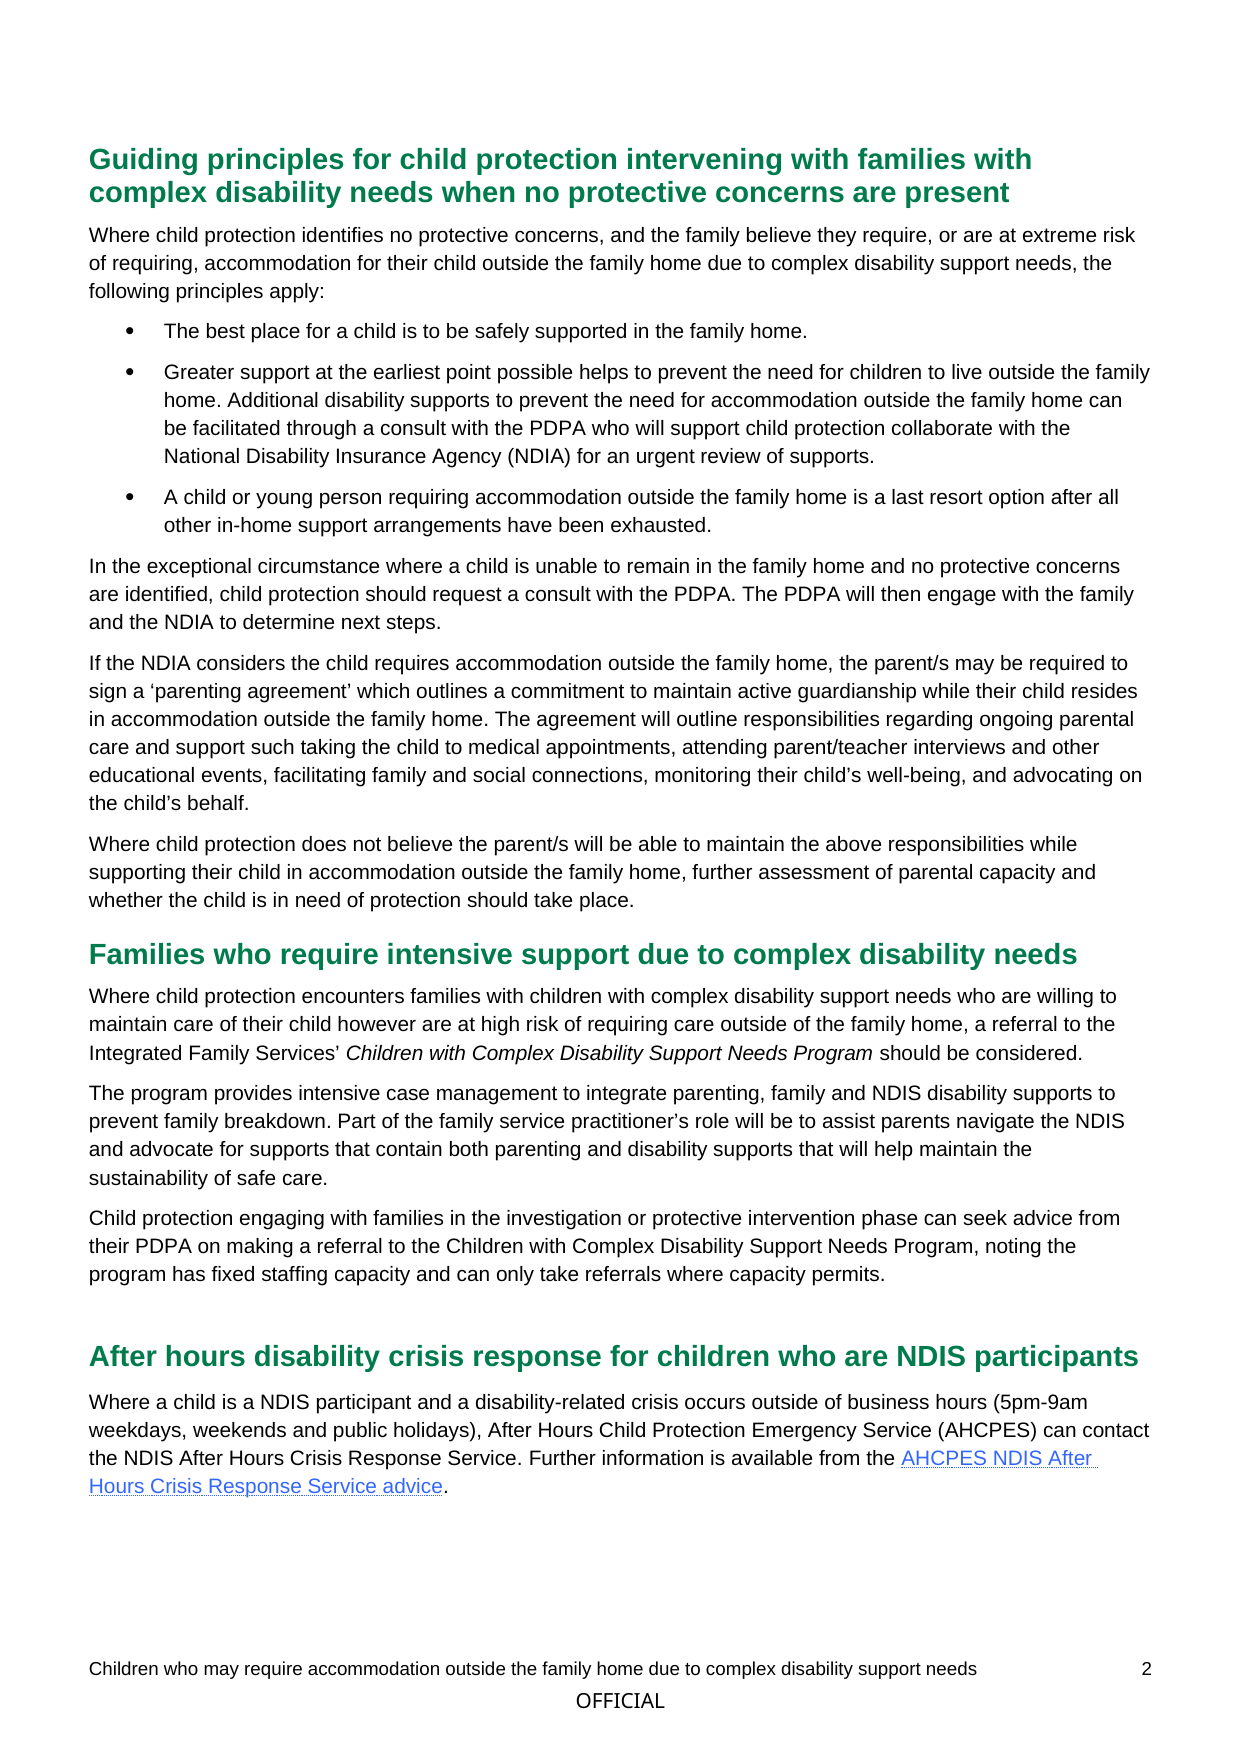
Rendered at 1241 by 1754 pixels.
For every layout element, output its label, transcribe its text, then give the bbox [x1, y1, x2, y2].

subtitle Families who require intensive support due to complex disability needs [89, 937, 1152, 971]
text If the NDIA considers the child requires accommodation outside the family home, the parent/s may be required to sign a ‘parenting agreement’ which outlines a commitment to maintain active guardianship while their child resides in accommodation outside the family home. The agreement will outline responsibilities regarding ongoing parental care and support such taking the child to medical appointments, attending parent/teacher interviews and other educational events, facilitating family and social connections, monitoring their child’s well-being, and advocating on the child’s behalf. [89, 646, 1152, 815]
text The program provides intensive case management to integrate parenting, family and NDIS disability supports to prevent family breakdown. Part of the family service practitioner’s role will be to assist parents navigate the NDIS and advocate for supports that contain both parenting and disability supports that will help maintain the sustainability of safe care. [89, 1077, 1152, 1189]
text In the exceptional circumstance where a child is unable to remain in the family home and no protective concerns are identified, child protection should request a consult with the PDPA. The PDPA will then engage with the family and the NDIA to determine next steps. [89, 549, 1152, 634]
text Where child protection does not believe the parent/s will be able to maintain the above responsibilities while supporting their child in accommodation outside the family home, further assessment of parental capacity and whether the child is in need of protection should take place. [89, 828, 1152, 912]
text Child protection engaging with families in the investigation or protective intervention phase can seek advice from their PDPA on making a referral to the Children with Complex Disability Support Needs Program, noting the program has fixed staffing capacity and can only take referrals where capacity permits. [89, 1202, 1152, 1286]
list A child or young person requiring accommodation outside the family home is a last resort option after all other in-home support arrangements have been exhausted. [126, 481, 1152, 537]
list The best place for a child is to be safely supported in the family home. [126, 315, 1152, 343]
text Where child protection encounters families with children with complex disability support needs who are willing to maintain care of their child however are at high risk of requiring care outside of the family home, a referral to the Integrated Family Services’ Children with Complex Disability Support Needs Program should be considered. [89, 980, 1152, 1064]
text After hours disability crisis response for children who are NDIS participants [89, 1339, 1152, 1373]
subtitle Guiding principles for child protection intervening with families with complex disability needs when no protective concerns are present [89, 142, 1152, 209]
text Where child protection identifies no protective concerns, and the family believe they require, or are at extreme risk of requiring, accommodation for their child outside the family home due to complex disability support needs, the following principles apply: [89, 218, 1152, 303]
text Where a child is a NDIS participant and a disability-related crisis occurs outside of business hours (5pm-9am weekdays, weekends and public holidays), After Hours Child Protection Emergency Service (AHCPES) can contact the NDIS After Hours Crisis Response Service. Further information is available from the AHCPES NDIS After Hours Crisis Response Service advice. [89, 1385, 1152, 1498]
list Greater support at the earliest point possible helps to prevent the need for children to live outside the family home. Additional disability supports to prevent the need for accommodation outside the family home can be facilitated through a consult with the PDPA who will support child protection collaborate with the National Disability Insurance Agency (NDIA) for an urgent review of supports. [126, 356, 1152, 468]
